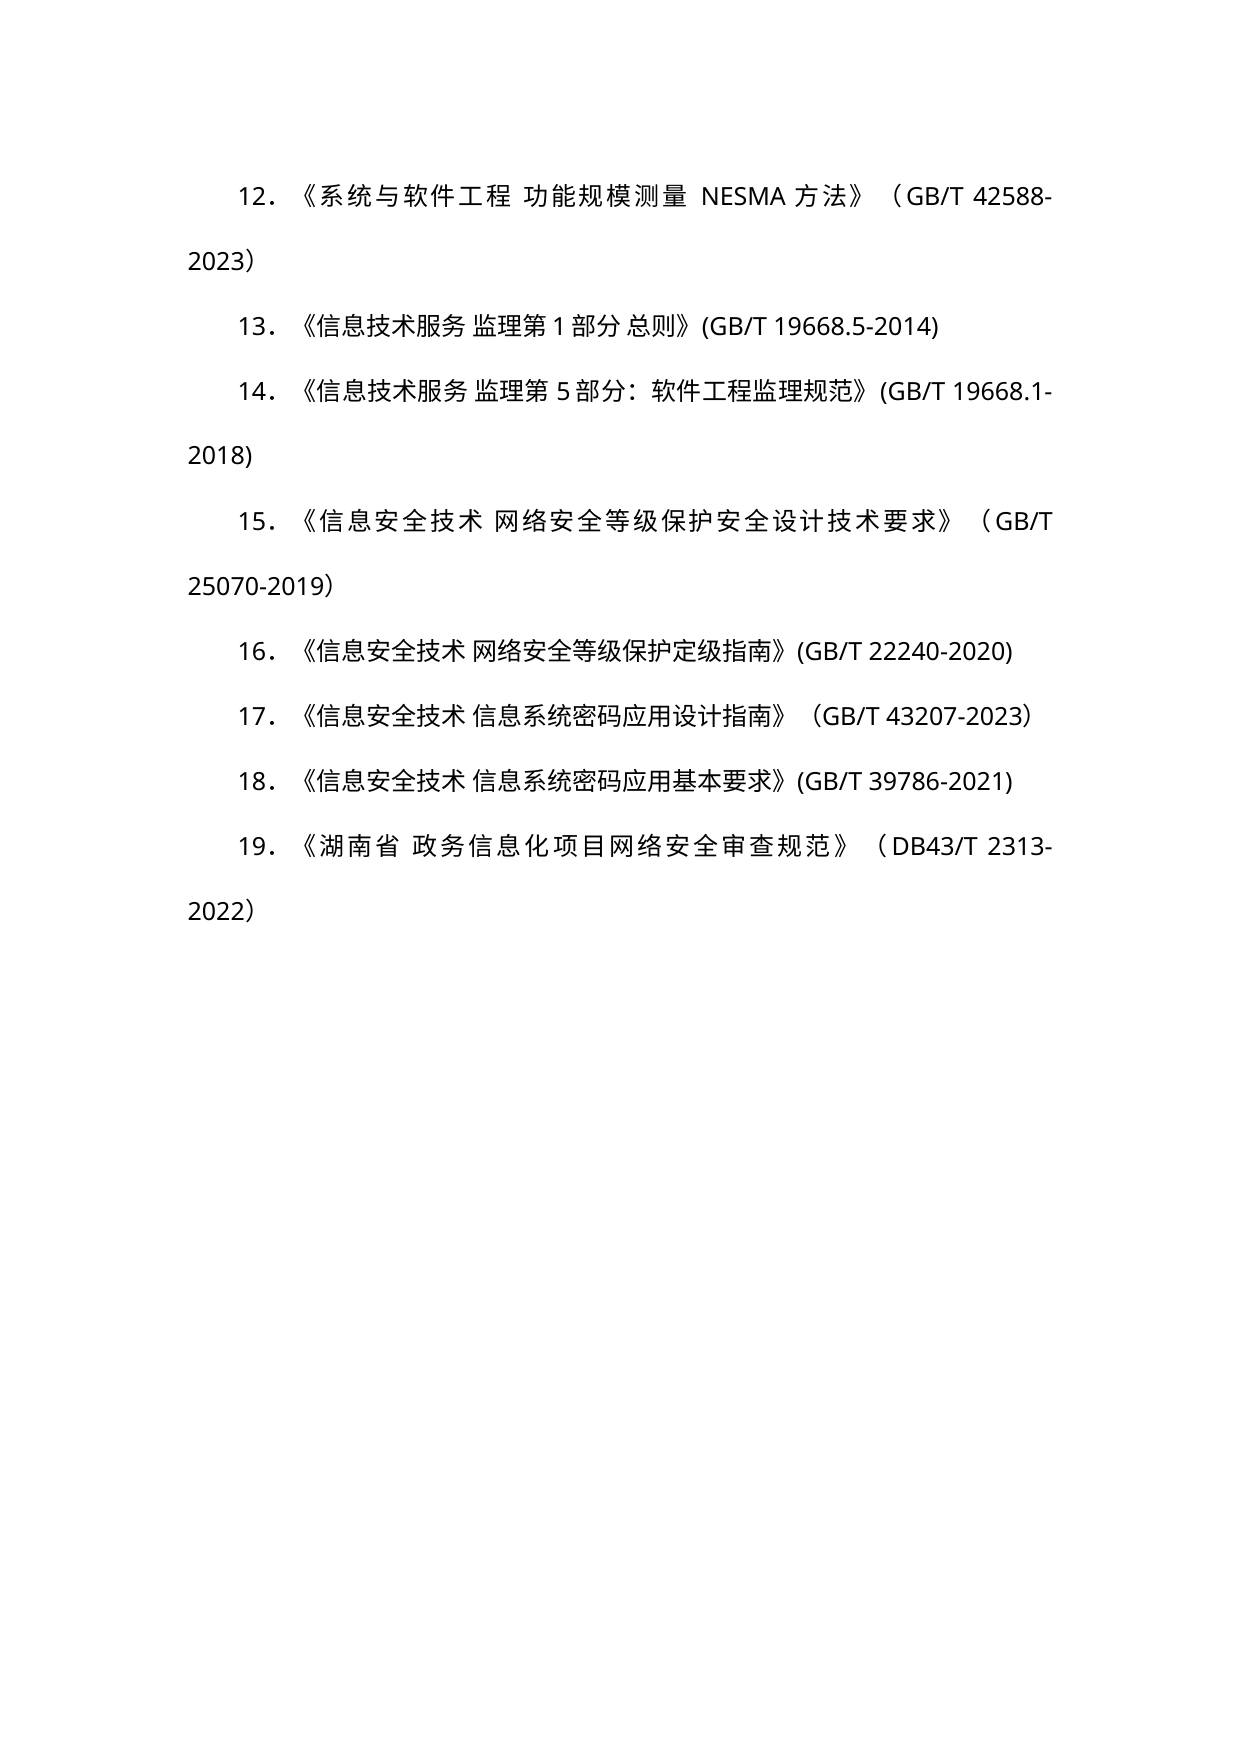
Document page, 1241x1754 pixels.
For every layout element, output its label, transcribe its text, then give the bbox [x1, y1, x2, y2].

list 《系统与软件工程 功能规模测量 NESMA方法》（GB/T 42588-2023） [187, 162, 1053, 292]
list 《信息技术服务 监理第1部分 总则》(GB/T 19668.5-2014) [187, 292, 1053, 357]
list 《信息安全技术 信息系统密码应用基本要求》(GB/T 39786-2021) [187, 747, 1053, 812]
list 《信息安全技术 信息系统密码应用设计指南》（GB/T 43207-2023） [187, 682, 1053, 747]
list 《信息安全技术 网络安全等级保护定级指南》(GB/T 22240-2020) [187, 617, 1053, 682]
list 《信息技术服务 监理第5部分：软件工程监理规范》(GB/T 19668.1-2018) [187, 357, 1053, 487]
list 《湖南省 政务信息化项目网络安全审查规范》（DB43/T 2313-2022） [187, 812, 1053, 942]
list 《信息安全技术 网络安全等级保护安全设计技术要求》（GB/T 25070-2019） [187, 487, 1053, 617]
